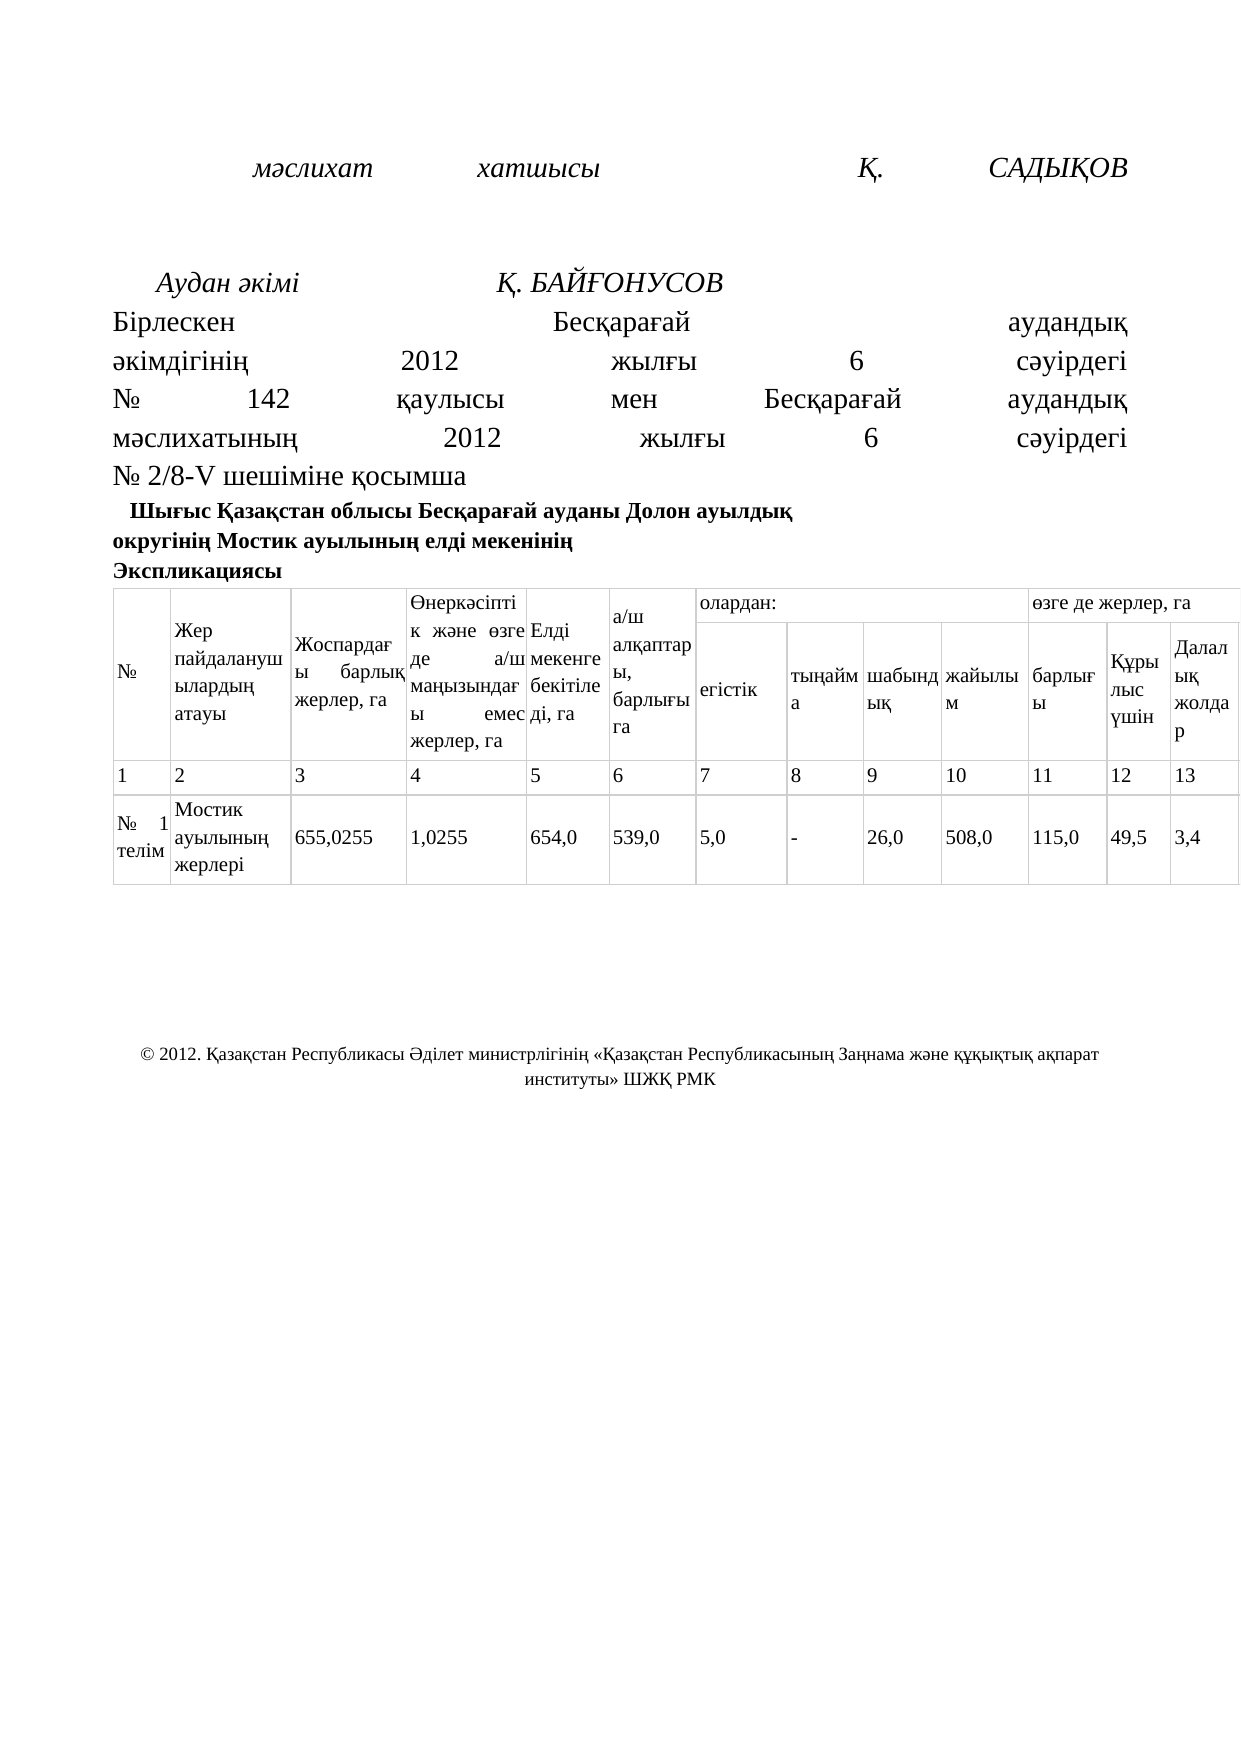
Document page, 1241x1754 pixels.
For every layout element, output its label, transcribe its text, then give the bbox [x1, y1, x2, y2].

table_cell 4 [407, 761, 526, 794]
table_cell 539,0 [610, 796, 695, 884]
table_cell егістік [697, 623, 786, 760]
table_cell жайылым [942, 623, 1028, 760]
table_cell № 1 телім [114, 796, 170, 884]
table_cell 115,0 [1029, 796, 1106, 884]
table_header Жоспардағы барлық жерлер, га [292, 589, 406, 760]
table_header Елді мекенге бекітіледі, га [527, 589, 609, 760]
table_cell 3,4 [1171, 796, 1238, 884]
table_cell 1,0255 [407, 796, 526, 884]
table_cell 2 [171, 761, 290, 794]
table_header № [114, 589, 170, 760]
table_cell 5 [527, 761, 609, 794]
table_cell шабындық [864, 623, 941, 760]
table_cell Құрылыс үшін [1108, 623, 1170, 760]
text Бірлескен Бесқарағай аудандық әкімдігінің 2012 жылғы 6 сәуірдегі № 142 қаулысы мен Бесқарағай аудандық мәслихатының 2012 жылғы 6 сәуірдегі № 2/8-V шешіміне қосымша [112, 304, 1128, 492]
table_cell 5,0 [697, 796, 786, 884]
table_header а/ш алқаптары, барлығы га [610, 589, 695, 760]
table_cell тыңайма [788, 623, 863, 760]
table_cell 10 [942, 761, 1028, 794]
table_cell 11 [1029, 761, 1106, 794]
table_cell 26,0 [864, 796, 941, 884]
table_cell 1 [114, 761, 170, 794]
table_cell 13 [1171, 761, 1238, 794]
table_header Өнеркәсіптік және өзге де а/ш маңызындағы емес жерлер, га [407, 589, 526, 760]
table_header Жер пайдаланушылардың атауы [171, 589, 290, 760]
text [112, 150, 1128, 299]
table_cell барлығы [1029, 623, 1106, 760]
table_cell 8 [788, 761, 863, 794]
table_cell Мостик ауылының жерлері [171, 796, 290, 884]
table_cell Далалық жолдар [1171, 623, 1238, 760]
text © 2012. Қазақстан Республикасы Әділет министрлігінің «Қазақстан Республикасының Заңнама және құқықтық ақпарат институты» ШЖҚ РМК [112, 1043, 1128, 1090]
table_header олардан: [697, 589, 1028, 622]
table_cell 7 [697, 761, 786, 794]
table_cell 654,0 [527, 796, 609, 884]
table_cell 12 [1108, 761, 1170, 794]
table_cell 3 [292, 761, 406, 794]
text Шығыс Қазақстан облысы Бесқарағай ауданы Долон ауылдық округінің Мостик ауылының елді мекенінің Экспликациясы [112, 497, 1128, 584]
table_cell 655,0255 [292, 796, 406, 884]
table_cell 9 [864, 761, 941, 794]
table_cell 49,5 [1108, 796, 1170, 884]
table_cell 6 [610, 761, 695, 794]
table_cell 508,0 [942, 796, 1028, 884]
table_cell - [788, 796, 863, 884]
table_header өзге де жерлер, га [1029, 589, 1240, 622]
